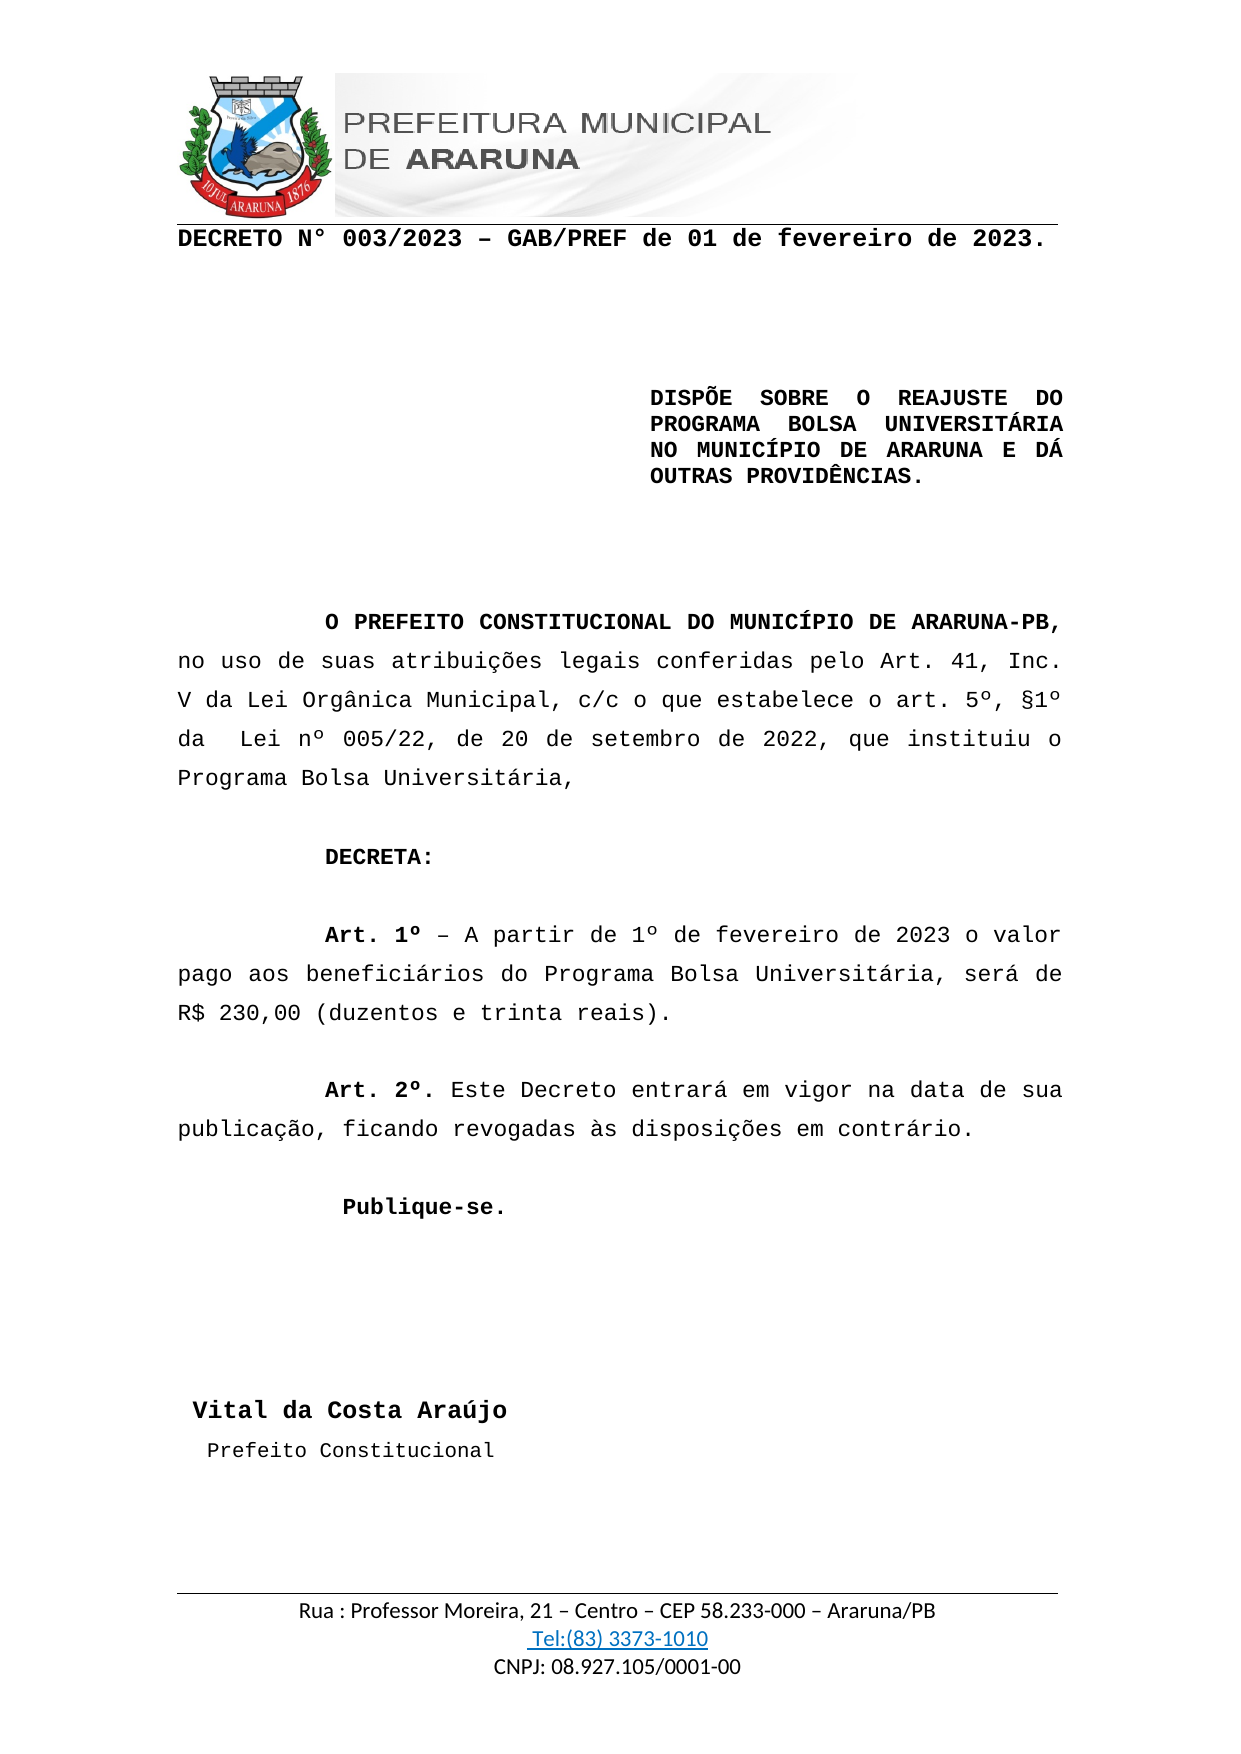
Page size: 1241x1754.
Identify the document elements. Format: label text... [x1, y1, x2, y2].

subtitle DISPÕE SOBRE O REAJUSTE DO PROGRAMA BOLSA UNIVERSITÁRIA NO MUNICÍPIO DE ARARUNA E DÁ OUTRAS PROVIDÊNCIAS. [650, 386, 1063, 490]
text DECRETA: [177, 846, 1063, 872]
picture [177, 73, 956, 222]
subtitle DECRETO N° 003/2023 – GAB/PREF de 01 de fevereiro de 2023. [177, 225, 1122, 253]
text O PREFEITO CONSTITUCIONAL DO MUNICÍPIO DE ARARUNA-PB, no uso de suas atribuições legais conferidas pelo Art. 41, Inc. V da Lei Orgânica Municipal, c/c o que estabelece o art. 5º, §1º da Lei nº 005/22, de 20 de setembro de 2022, que instituiu o Programa Bolsa Universitária, [177, 611, 1063, 792]
text Art. 1º – A partir de 1º de fevereiro de 2023 o valor pago aos beneficiários do Programa Bolsa Universitária, será de R$ 230,00 (duzentos e trinta reais). [177, 923, 1063, 1027]
text Prefeito Constitucional [177, 1440, 1058, 1463]
text Vital da Costa Araújo [177, 1397, 1058, 1426]
text Art. 2º. Este Decreto entrará em vigor na data de sua publicação, ficando revogadas às disposições em contrário. [177, 1079, 1063, 1144]
text Publique-se. [177, 1195, 1058, 1221]
